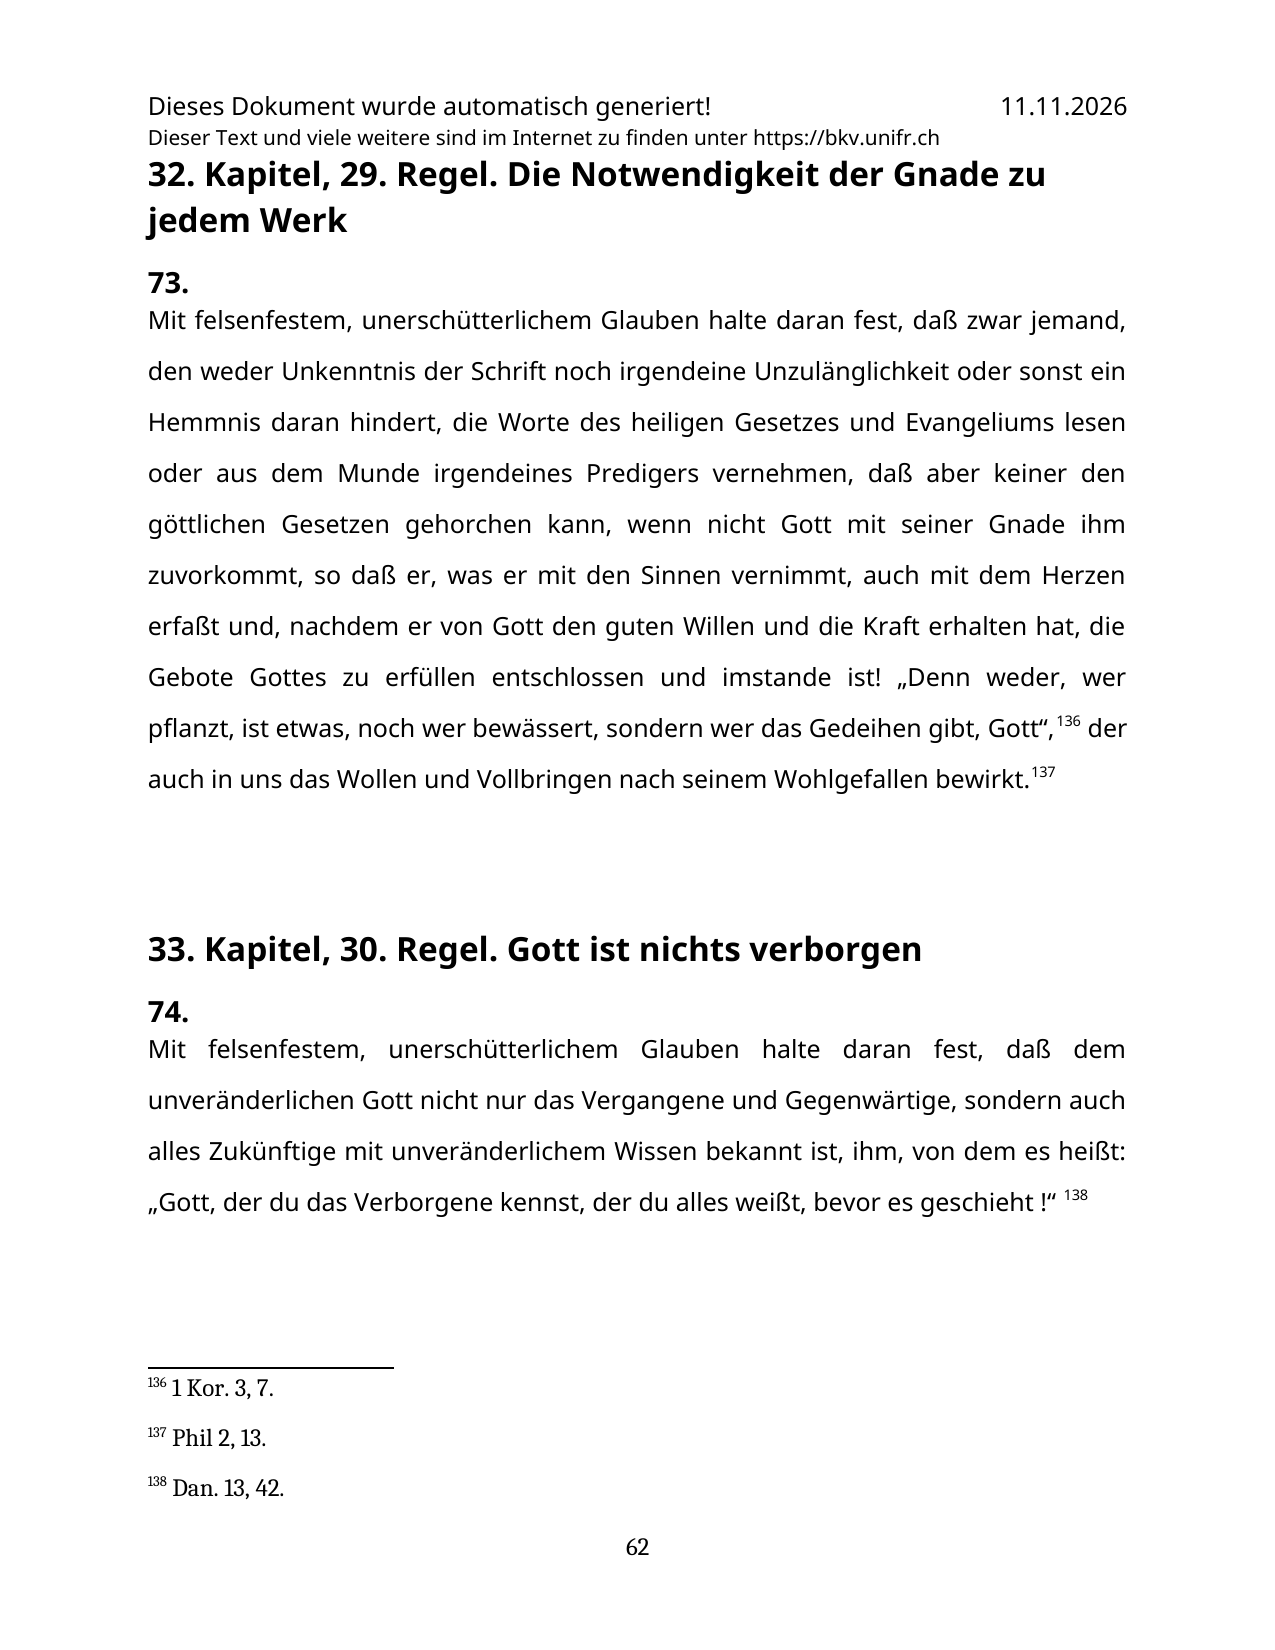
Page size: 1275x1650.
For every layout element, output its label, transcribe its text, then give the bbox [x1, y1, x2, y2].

subtitle 33. Kapitel, 30. Regel. Gott ist nichts verborgen [148, 925, 1127, 971]
text Mit felsenfestem, unerschütterlichem Glauben halte daran fest, daß dem unveränderlichen Gott nicht nur das Vergangene und Gegenwärtige, sondern auch alles Zukünftige mit unveränderlichem Wissen bekannt ist, ihm, von dem es heißt: „Gott, der du das Verborgene kennst, der du alles weißt, bevor es geschieht !“ [148, 1031, 1127, 1218]
subtitle 73. [148, 263, 1127, 302]
text Mit felsenfestem, unerschütterlichem Glauben halte daran fest, daß zwar jemand, den weder Unkenntnis der Schrift noch irgendeine Unzulänglichkeit oder sonst ein Hemmnis daran hindert, die Worte des heiligen Gesetzes und Evangeliums lesen oder aus dem Munde irgendeines Predigers vernehmen, daß aber keiner den göttlichen Gesetzen gehorchen kann, wenn nicht Gott mit seiner Gnade ihm zuvorkommt, so daß er, was er mit den Sinnen vernimmt, auch mit dem Herzen erfaßt und, nachdem er von Gott den guten Willen und die Kraft erhalten hat, die Gebote Gottes zu erfüllen entschlossen und imstande ist! „Denn weder, wer pflanzt, ist etwas, noch wer bewässert, sondern wer das Gedeihen gibt, Gott“, der auch in uns das Wollen und Vollbringen nach seinem Wohlgefallen bewirkt. [148, 302, 1127, 796]
subtitle 32. Kapitel, 29. Regel. Die Notwendigkeit der Gnade zu jedem Werk [148, 151, 1127, 242]
subtitle 74. [148, 992, 1127, 1031]
